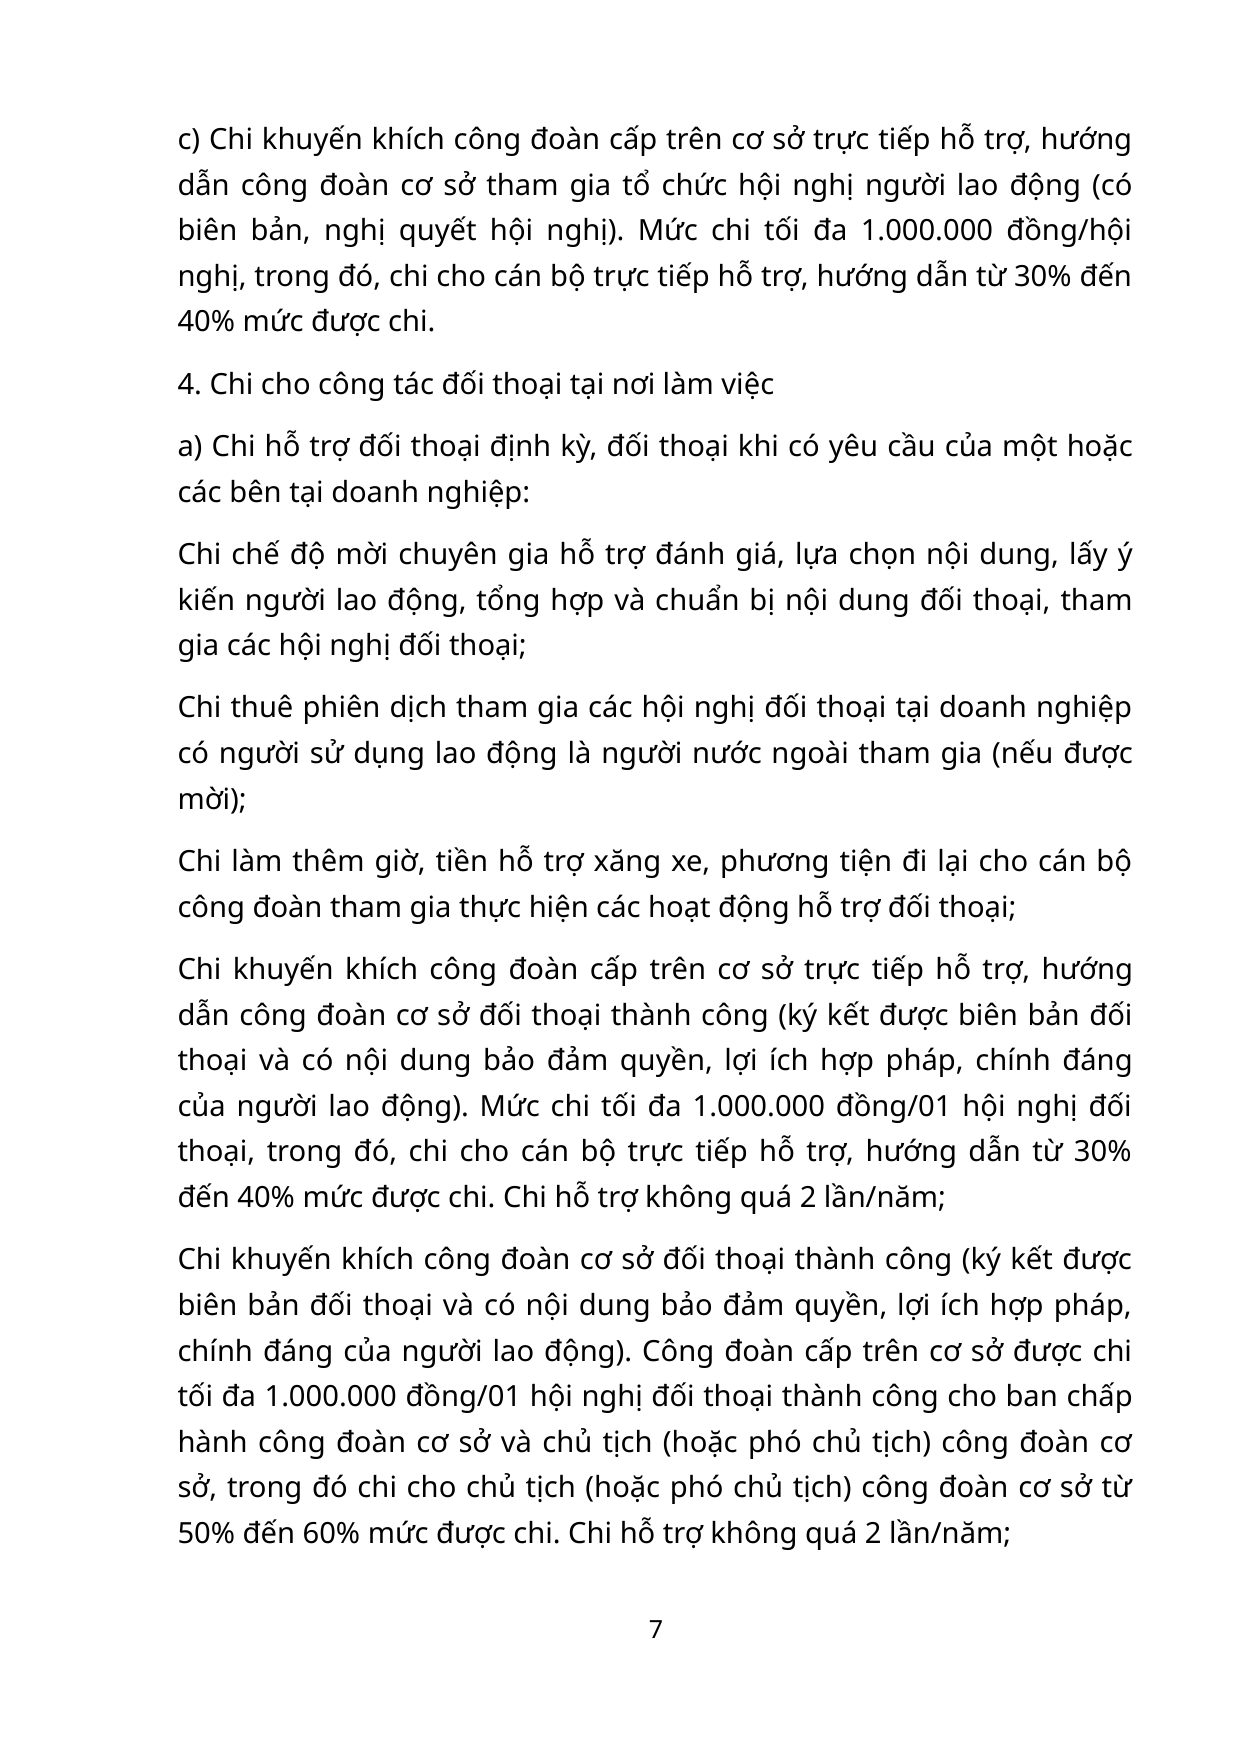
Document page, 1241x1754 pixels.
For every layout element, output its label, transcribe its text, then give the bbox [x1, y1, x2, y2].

text Chi khuyến khích công đoàn cơ sở đối thoại thành công (ký kết được biên bản đối thoại và có nội dung bảo đảm quyền, lợi ích hợp pháp, chính đáng của người lao động). Công đoàn cấp trên cơ sở được chi tối đa 1.000.000 đồng/01 hội nghị đối thoại thành công cho ban chấp hành công đoàn cơ sở và chủ tịch (hoặc phó chủ tịch) công đoàn cơ sở, trong đó chi cho chủ tịch (hoặc phó chủ tịch) công đoàn cơ sở từ 50% đến 60% mức được chi. Chi hỗ trợ không quá 2 lần/năm; [177, 1238, 1134, 1552]
text Chi khuyến khích công đoàn cấp trên cơ sở trực tiếp hỗ trợ, hướng dẫn công đoàn cơ sở đối thoại thành công (ký kết được biên bản đối thoại và có nội dung bảo đảm quyền, lợi ích hợp pháp, chính đáng của người lao động). Mức chi tối đa 1.000.000 đồng/01 hội nghị đối thoại, trong đó, chi cho cán bộ trực tiếp hỗ trợ, hướng dẫn từ 30% đến 40% mức được chi. Chi hỗ trợ không quá 2 lần/năm; [177, 948, 1134, 1216]
text c) Chi khuyến khích công đoàn cấp trên cơ sở trực tiếp hỗ trợ, hướng dẫn công đoàn cơ sở tham gia tổ chức hội nghị người lao động (có biên bản, nghị quyết hội nghị). Mức chi tối đa 1.000.000 đồng/hội nghị, trong đó, chi cho cán bộ trực tiếp hỗ trợ, hướng dẫn từ 30% đến 40% mức được chi. [177, 118, 1134, 340]
text Chi làm thêm giờ, tiền hỗ trợ xăng xe, phương tiện đi lại cho cán bộ công đoàn tham gia thực hiện các hoạt động hỗ trợ đối thoại; [177, 840, 1134, 926]
text 4. Chi cho công tác đối thoại tại nơi làm việc [177, 363, 1134, 403]
text Chi chế độ mời chuyên gia hỗ trợ đánh giá, lựa chọn nội dung, lấy ý kiến người lao động, tổng hợp và chuẩn bị nội dung đối thoại, tham gia các hội nghị đối thoại; [177, 533, 1134, 664]
text a) Chi hỗ trợ đối thoại định kỳ, đối thoại khi có yêu cầu của một hoặc các bên tại doanh nghiệp: [177, 425, 1134, 511]
text Chi thuê phiên dịch tham gia các hội nghị đối thoại tại doanh nghiệp có người sử dụng lao động là người nước ngoài tham gia (nếu được mời); [177, 687, 1134, 818]
